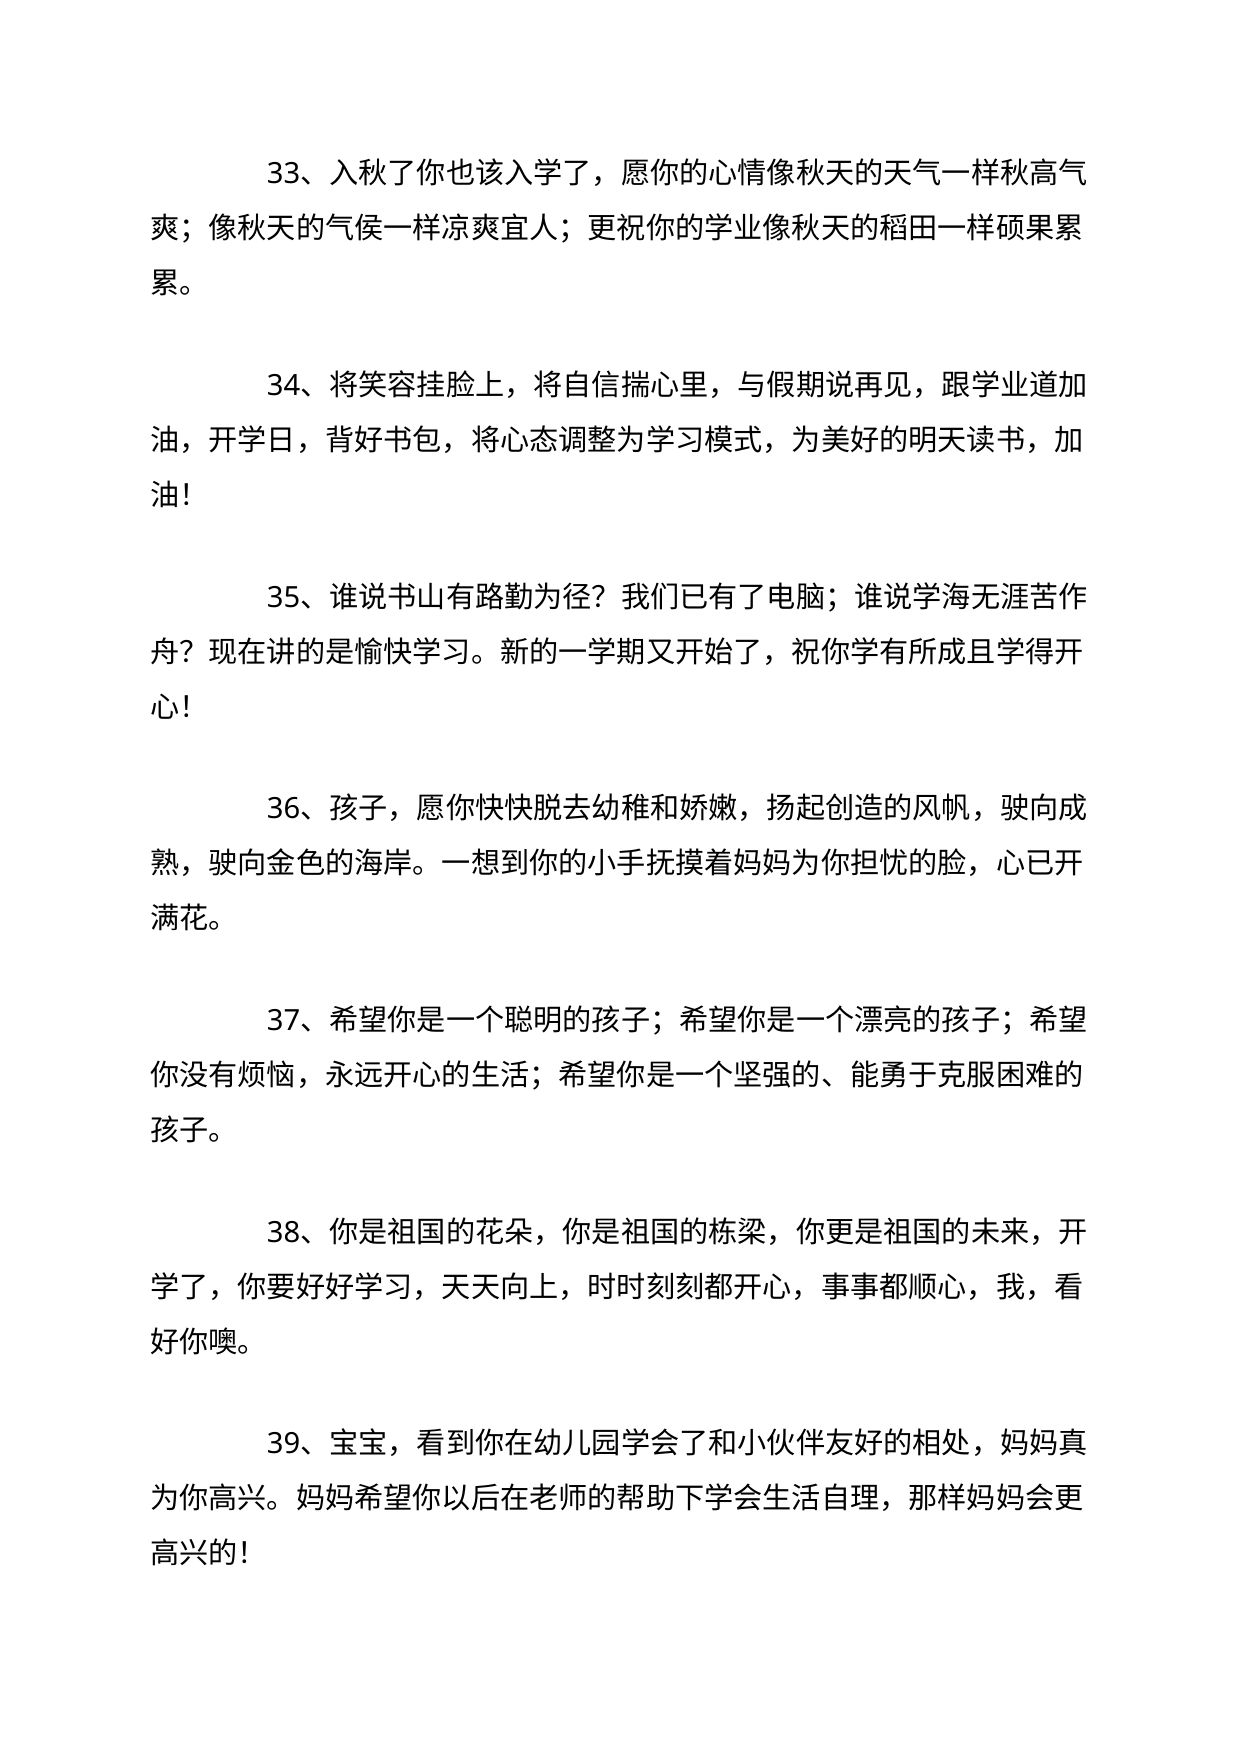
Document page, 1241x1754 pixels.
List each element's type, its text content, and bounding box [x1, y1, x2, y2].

text 39、宝宝，看到你在幼儿园学会了和小伙伴友好的相处，妈妈真为你高兴。妈妈希望你以后在老师的帮助下学会生活自理，那样妈妈会更高兴的！ [150, 1420, 1090, 1572]
text 37、希望你是一个聪明的孩子；希望你是一个漂亮的孩子；希望你没有烦恼，永远开心的生活；希望你是一个坚强的、能勇于克服困难的孩子。 [150, 997, 1090, 1149]
text 33、入秋了你也该入学了，愿你的心情像秋天的天气一样秋高气爽；像秋天的气侯一样凉爽宜人；更祝你的学业像秋天的稻田一样硕果累累。 [150, 150, 1090, 302]
text 38、你是祖国的花朵，你是祖国的栋梁，你更是祖国的未来，开学了，你要好好学习，天天向上，时时刻刻都开心，事事都顺心，我，看好你噢。 [150, 1208, 1090, 1361]
text 36、孩子，愿你快快脱去幼稚和娇嫩，扬起创造的风帆，驶向成熟，驶向金色的海岸。一想到你的小手抚摸着妈妈为你担忧的脸，心已开满花。 [150, 785, 1090, 937]
text 35、谁说书山有路勤为径？我们已有了电脑；谁说学海无涯苦作舟？现在讲的是愉快学习。新的一学期又开始了，祝你学有所成且学得开心！ [150, 573, 1090, 726]
text 34、将笑容挂脸上，将自信揣心里，与假期说再见，跟学业道加油，开学日，背好书包，将心态调整为学习模式，为美好的明天读书，加油！ [150, 362, 1090, 514]
